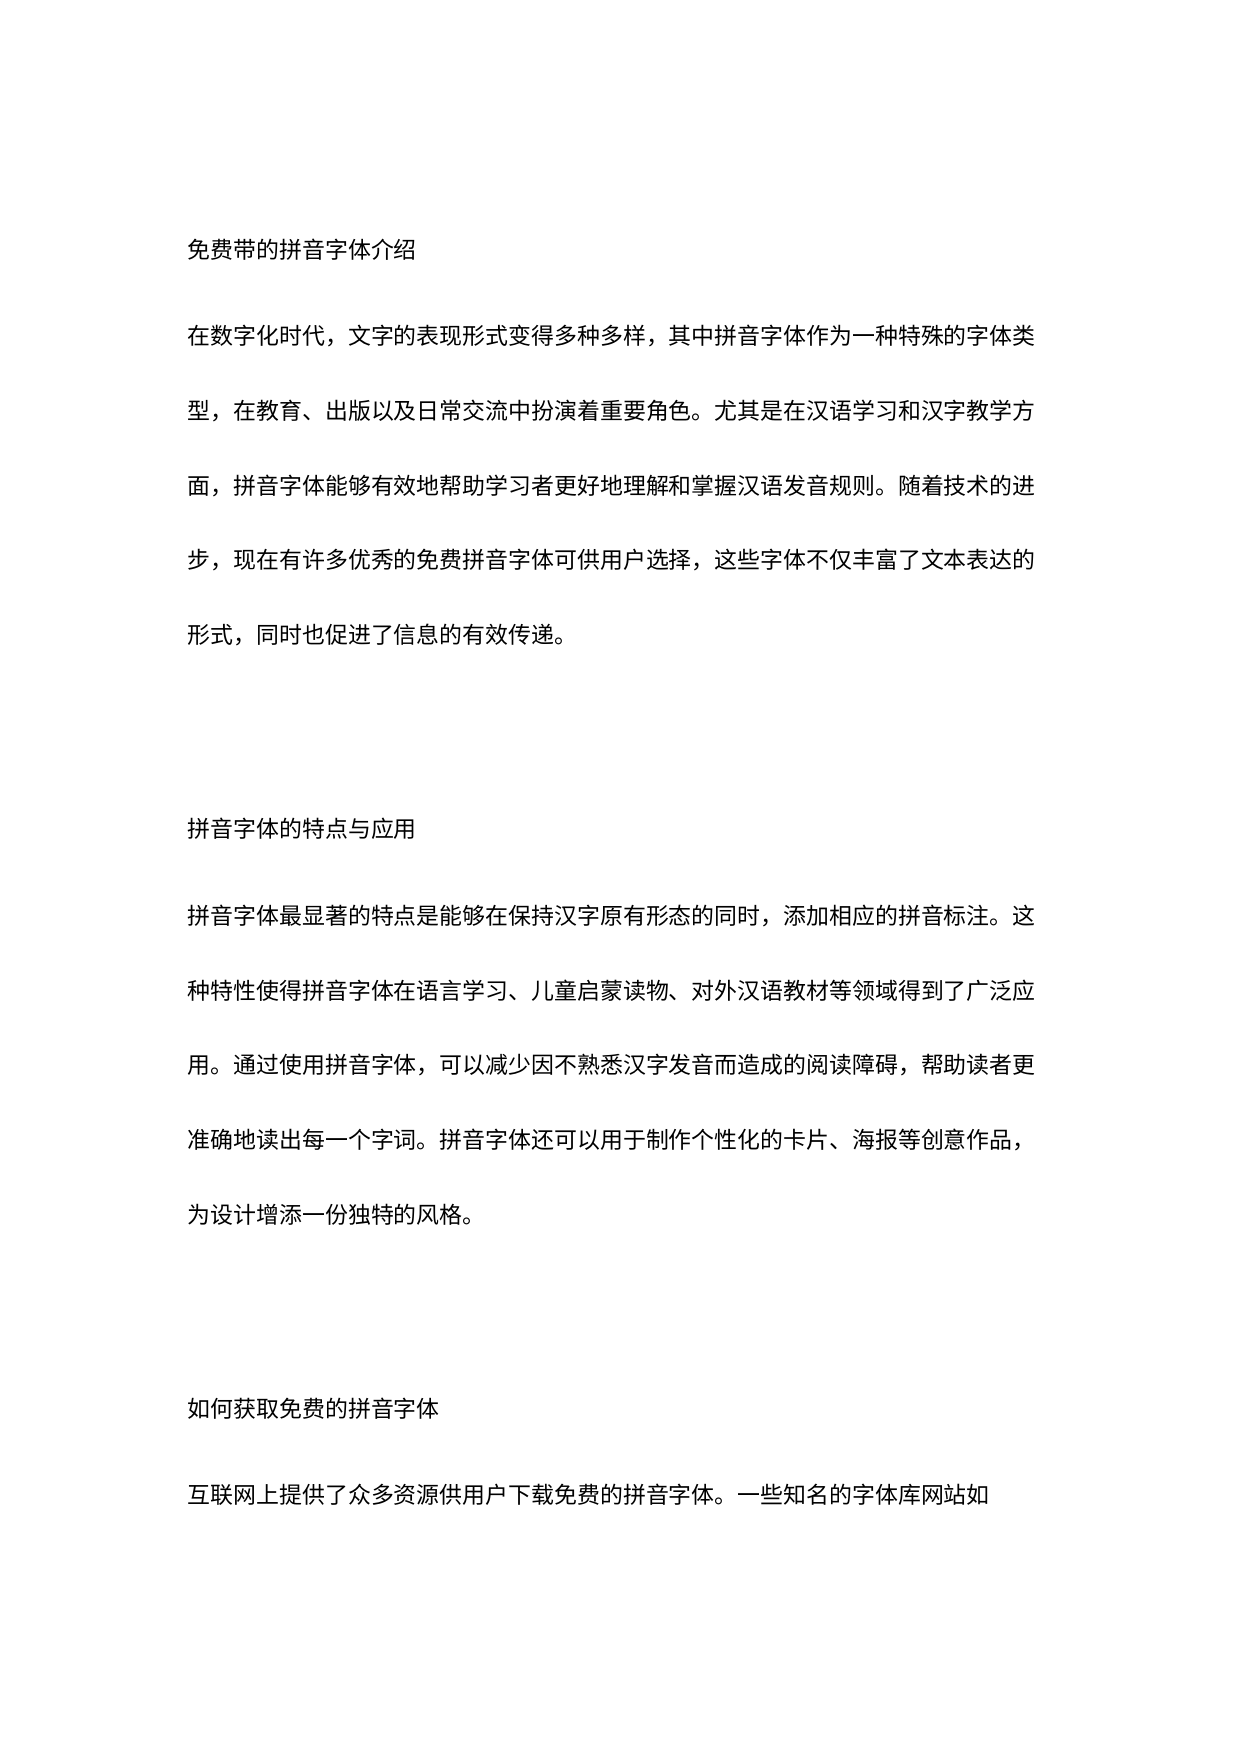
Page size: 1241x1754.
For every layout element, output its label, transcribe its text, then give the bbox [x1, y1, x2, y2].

text 在数字化时代，文字的表现形式变得多种多样，其中拼音字体作为一种特殊的字体类型，在教育、出版以及日常交流中扮演着重要角色。尤其是在汉语学习和汉字教学方面，拼音字体能够有效地帮助学习者更好地理解和掌握汉语发音规则。随着技术的进步，现在有许多优秀的免费拼音字体可供用户选择，这些字体不仅丰富了文本表达的形式，同时也促进了信息的有效传递。 [187, 302, 1053, 666]
text 如何获取免费的拼音字体 [187, 1375, 1053, 1440]
text 拼音字体最显著的特点是能够在保持汉字原有形态的同时，添加相应的拼音标注。这种特性使得拼音字体在语言学习、儿童启蒙读物、对外汉语教材等领域得到了广泛应用。通过使用拼音字体，可以减少因不熟悉汉字发音而造成的阅读障碍，帮助读者更准确地读出每一个字词。拼音字体还可以用于制作个性化的卡片、海报等创意作品，为设计增添一份独特的风格。 [187, 882, 1053, 1246]
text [187, 1462, 1053, 1527]
text 拼音字体的特点与应用 [187, 795, 1053, 860]
text 免费带的拼音字体介绍 [187, 216, 1053, 281]
